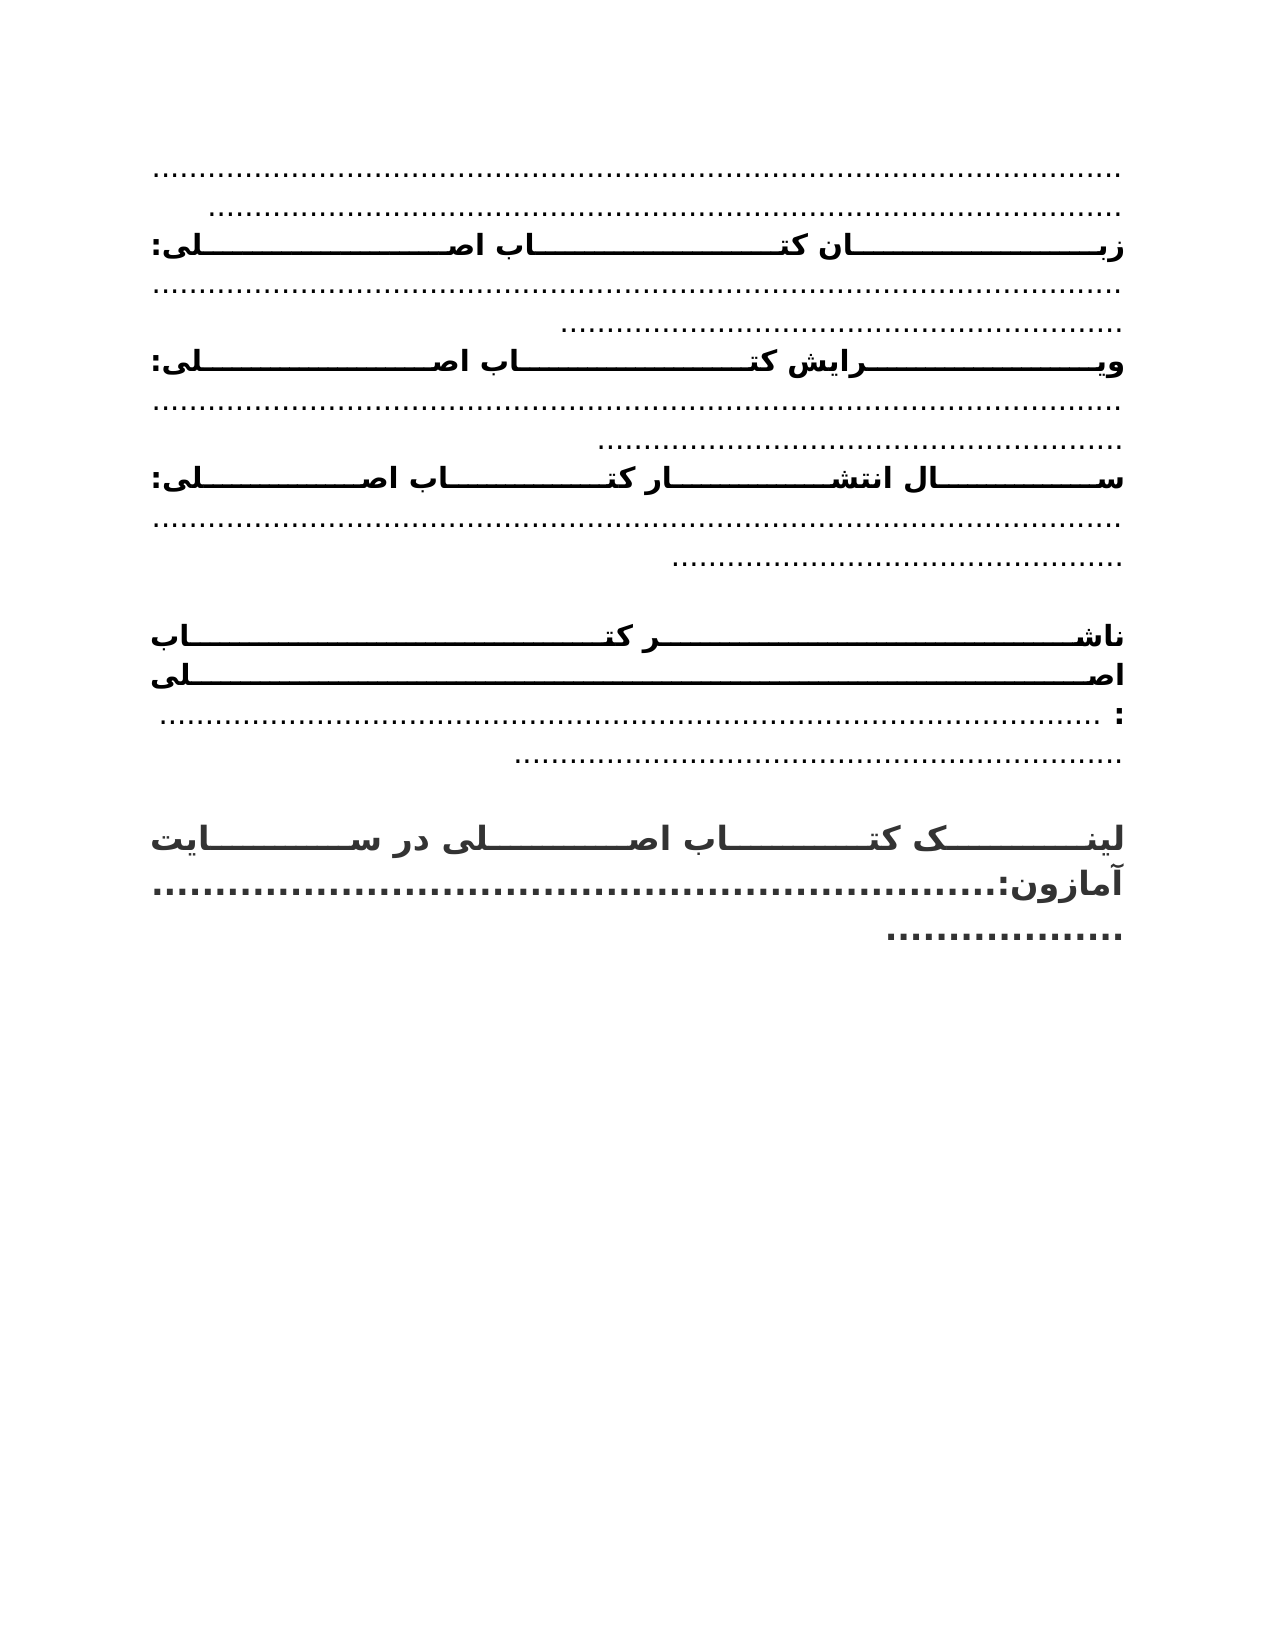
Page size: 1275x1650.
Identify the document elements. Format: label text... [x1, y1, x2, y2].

text سال انتشار کتاب اصلی: .......................................................................................................................................................... [150, 462, 1125, 573]
text ویرایش کتاب اصلی: .................................................................................................................................................................. [150, 345, 1125, 457]
text لینک کتاب اصلی در سایت آمازون:...................................................................................... [150, 859, 1125, 948]
text زبان کتاب اصلی: ...................................................................................................................................................................... [150, 228, 1125, 340]
text ناشر کتاب اصلی: ........................................................................................................................................................................ [150, 620, 1125, 771]
text ............................................................................................................................................................................................................ [150, 150, 1125, 223]
